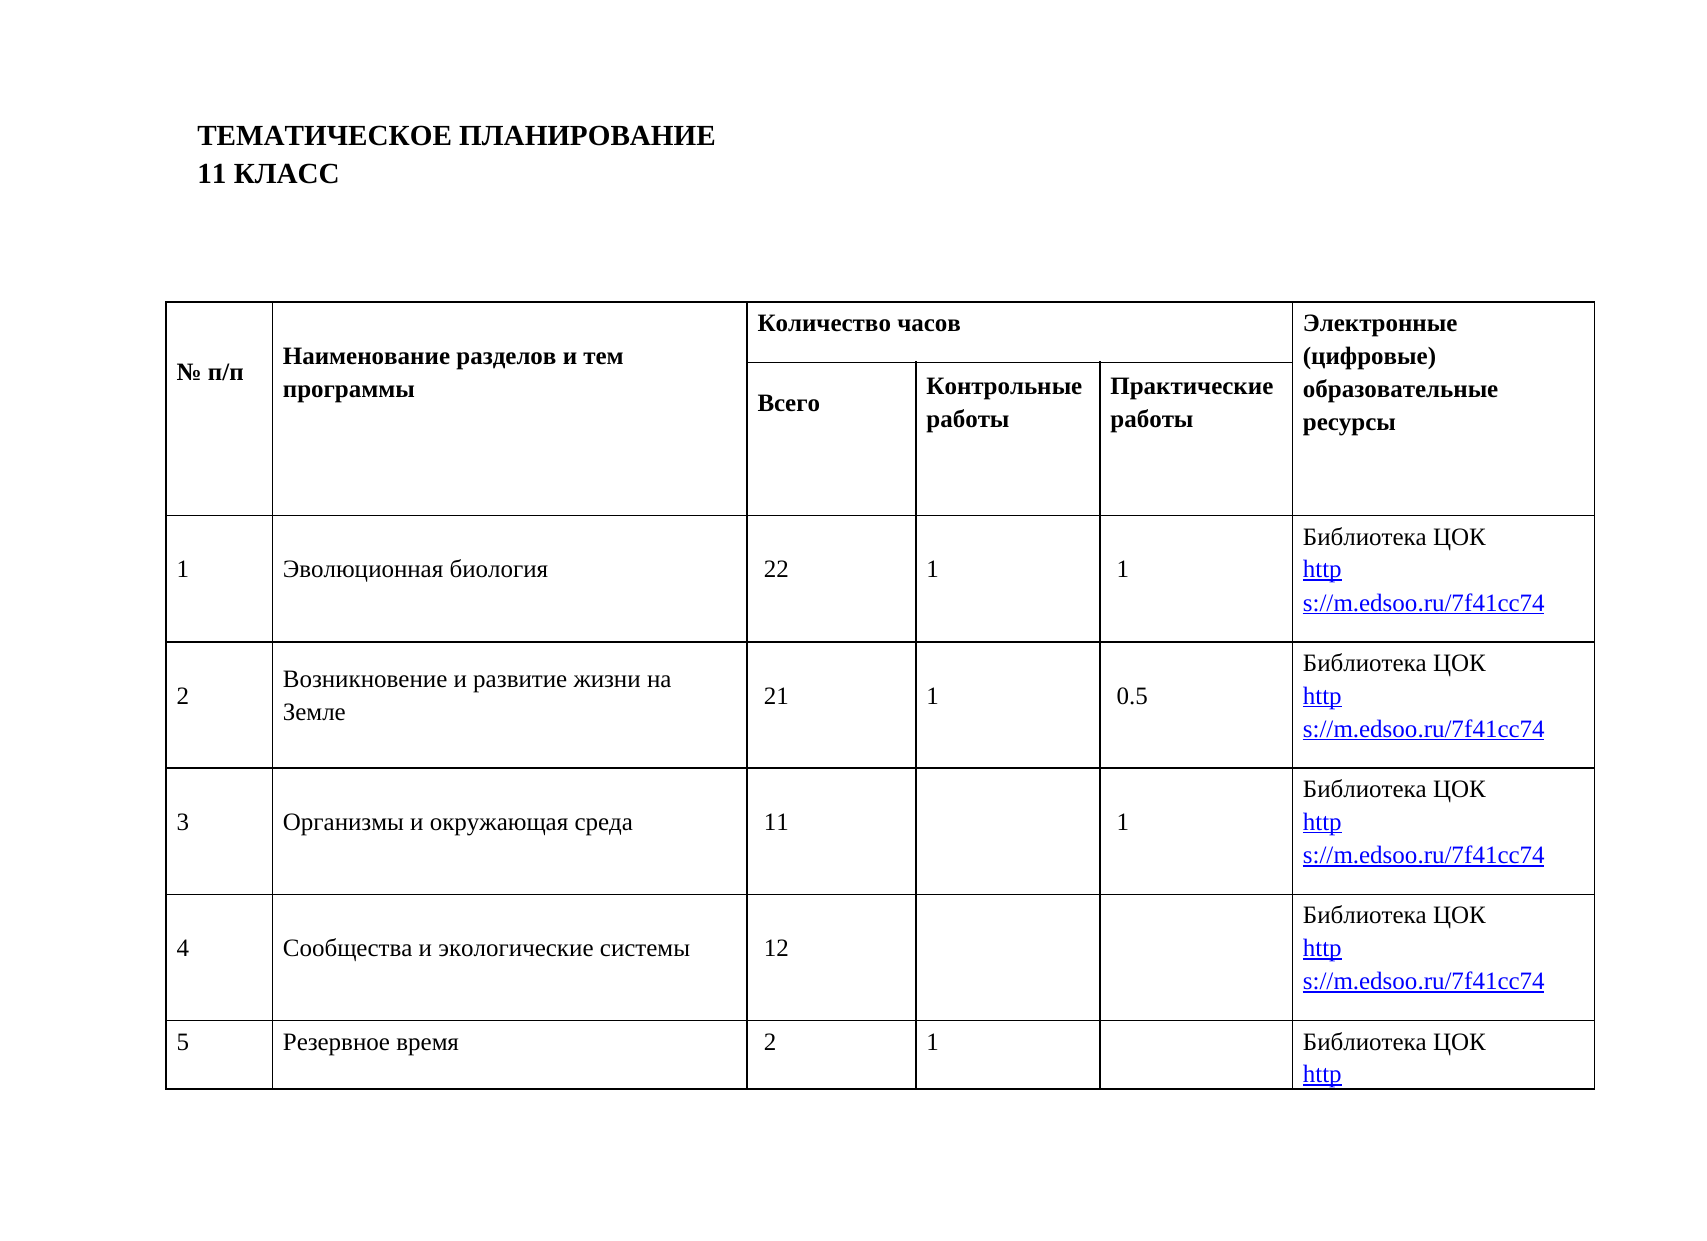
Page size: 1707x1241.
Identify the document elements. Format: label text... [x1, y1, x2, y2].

table_cell 11 [748, 769, 915, 893]
table_cell Эволюционная биология [273, 516, 746, 641]
table_cell [917, 895, 1099, 1020]
table_cell 5 [167, 1021, 272, 1088]
table_header Количество часов [748, 303, 1292, 361]
table_cell 12 [748, 895, 915, 1020]
table_cell 4 [167, 895, 272, 1020]
table_cell Практические работы [1101, 363, 1292, 515]
table_cell 1 [1101, 516, 1292, 641]
table_cell 3 [167, 769, 272, 893]
table_cell Организмы и окружающая среда [273, 769, 746, 893]
table_cell Всего [748, 363, 915, 515]
table_cell 21 [748, 643, 915, 767]
text ТЕМАТИЧЕСКОЕ ПЛАНИРОВАНИЕ [190, 118, 1618, 152]
text 11 КЛАСС [190, 157, 1618, 190]
table_header № п/п [167, 303, 272, 515]
table_cell Сообщества и экологические системы [273, 895, 746, 1020]
table_cell 1 [917, 516, 1099, 641]
table_cell 1 [1101, 769, 1292, 893]
table_cell Библиотека ЦОК https://m.edsoo.ru/7f41cc74 [1293, 643, 1594, 767]
table_cell Возникновение и развитие жизни на Земле [273, 643, 746, 767]
table_cell [1101, 1021, 1292, 1088]
table_cell [917, 769, 1099, 893]
table_cell Библиотека ЦОК https://m.edsoo.ru/7f41cc74 [1293, 516, 1594, 641]
table_cell Контрольные работы [917, 363, 1099, 515]
table_cell 0.5 [1101, 643, 1292, 767]
table_cell 1 [917, 1021, 1099, 1088]
table_header Электронные (цифровые) образовательные ресурсы [1293, 303, 1594, 515]
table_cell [1293, 1021, 1594, 1088]
table_cell 1 [917, 643, 1099, 767]
table_cell 2 [167, 643, 272, 767]
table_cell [1293, 895, 1594, 1020]
table_header Наименование разделов и тем программы [273, 303, 746, 515]
table_cell 2 [748, 1021, 915, 1088]
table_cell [1293, 769, 1594, 893]
table_cell [1101, 895, 1292, 1020]
table_cell 22 [748, 516, 915, 641]
table_cell 1 [167, 516, 272, 641]
table_cell Резервное время [273, 1021, 746, 1088]
